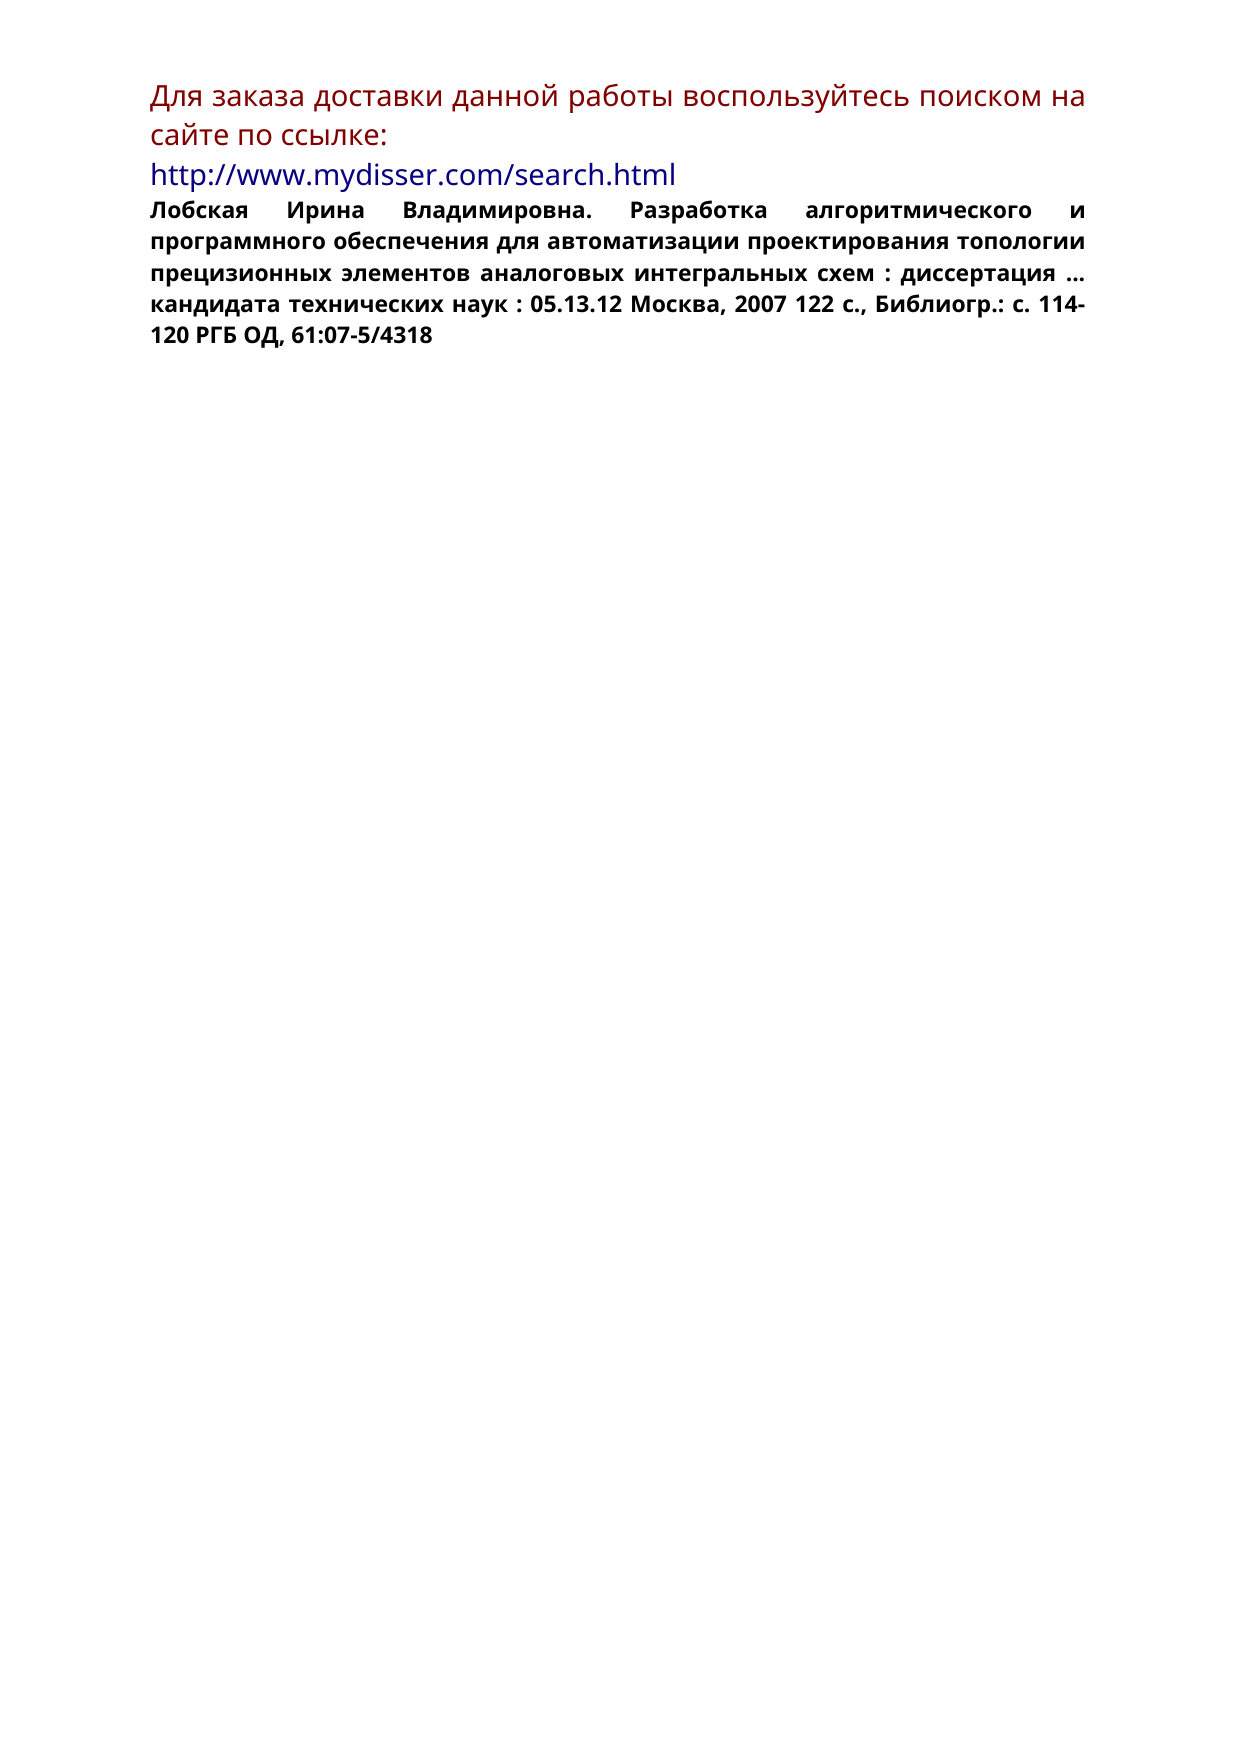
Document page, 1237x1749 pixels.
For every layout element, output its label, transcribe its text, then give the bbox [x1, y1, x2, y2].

text Лобская Ирина Владимировна. Разработка алгоритмического и программного обеспечения для автоматизации проектирования топологии прецизионных элементов аналоговых интегральных схем : диссертация ... кандидата технических наук : 05.13.12 Москва, 2007 122 с., Библиогр.: с. 114-120 РГБ ОД, 61:07-5/4318 [150, 194, 1086, 350]
